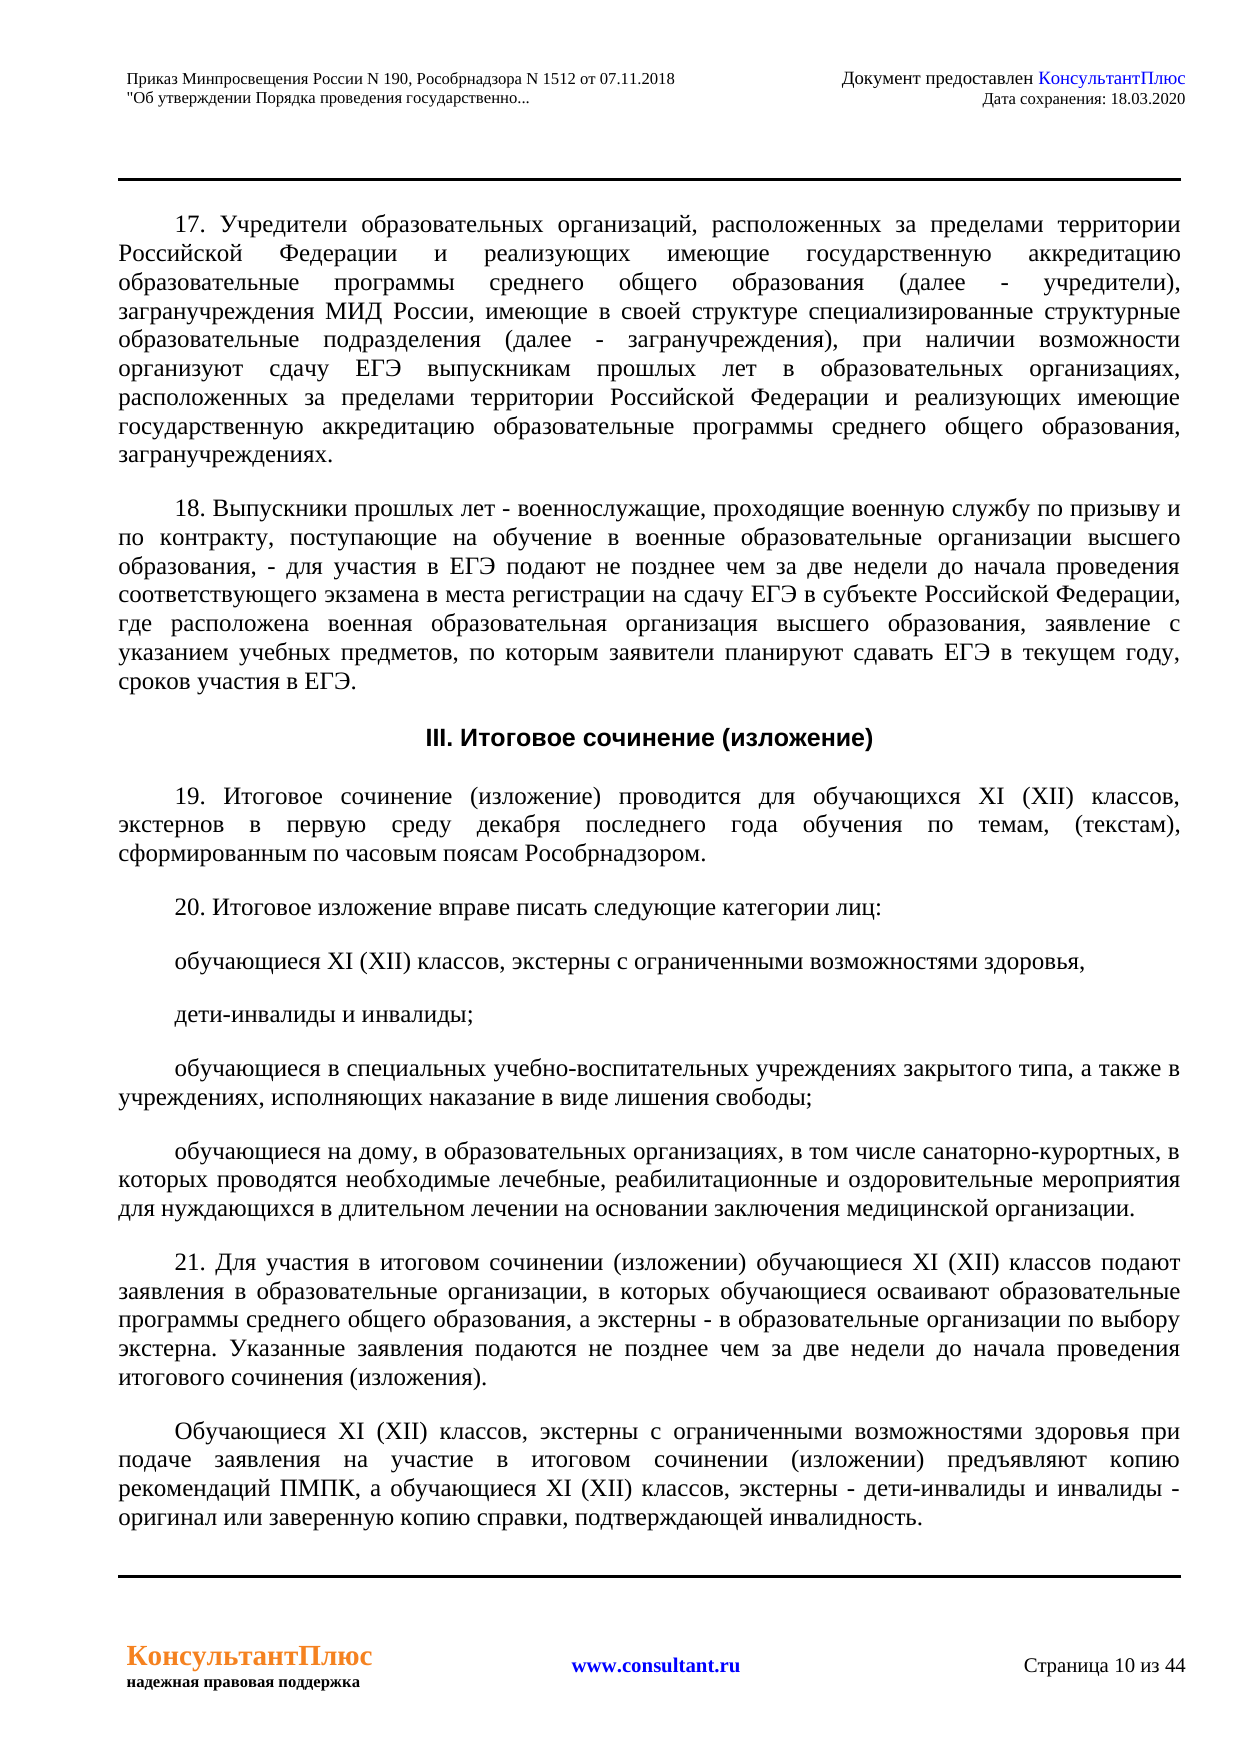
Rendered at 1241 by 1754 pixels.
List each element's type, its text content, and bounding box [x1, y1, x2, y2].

text 17. Учредители образовательных организаций, расположенных за пределами территории Российской Федерации и реализующих имеющие государственную аккредитацию образовательные программы среднего общего образования (далее - учредители), загранучреждения МИД России, имеющие в своей структуре специализированные структурные образовательные подразделения (далее - загранучреждения), при наличии возможности организуют сдачу ЕГЭ выпускникам прошлых лет в образовательных организациях, расположенных за пределами территории Российской Федерации и реализующих имеющие государственную аккредитацию образовательные программы среднего общего образования, загранучреждениях. [118, 209, 1181, 468]
text Обучающиеся XI (XII) классов, экстерны с ограниченными возможностями здоровья при подаче заявления на участие в итоговом сочинении (изложении) предъявляют копию рекомендаций ПМПК, а обучающиеся XI (XII) классов, экстерны - дети-инвалиды и инвалиды - оригинал или заверенную копию справки, подтверждающей инвалидность. [118, 1416, 1181, 1531]
text обучающиеся в специальных учебно-воспитательных учреждениях закрытого типа, а также в учреждениях, исполняющих наказание в виде лишения свободы; [118, 1053, 1181, 1111]
text 21. Для участия в итоговом сочинении (изложении) обучающиеся XI (XII) классов подают заявления в образовательные организации, в которых обучающиеся осваивают образовательные программы среднего общего образования, а экстерны - в образовательные организации по выбору экстерна. Указанные заявления подаются не позднее чем за две недели до начала проведения итогового сочинения (изложения). [118, 1247, 1181, 1391]
text 20. Итоговое изложение вправе писать следующие категории лиц: [118, 892, 1181, 921]
text 19. Итоговое сочинение (изложение) проводится для обучающихся XI (XII) классов, экстернов в первую среду декабря последнего года обучения по темам, (текстам), сформированным по часовым поясам Рособрнадзором. [118, 781, 1181, 867]
text обучающиеся на дому, в образовательных организациях, в том числе санаторно-курортных, в которых проводятся необходимые лечебные, реабилитационные и оздоровительные мероприятия для нуждающихся в длительном лечении на основании заключения медицинской организации. [118, 1136, 1181, 1222]
text 18. Выпускники прошлых лет - военнослужащие, проходящие военную службу по призыву и по контракту, поступающие на обучение в военные образовательные организации высшего образования, - для участия в ЕГЭ подают не позднее чем за две недели до начала проведения соответствующего экзамена в места регистрации на сдачу ЕГЭ в субъекте Российской Федерации, где расположена военная образовательная организация высшего образования, заявление с указанием учебных предметов, по которым заявители планируют сдавать ЕГЭ в текущем году, сроков участия в ЕГЭ. [118, 493, 1181, 694]
title III. Итоговое сочинение (изложение) [118, 723, 1181, 752]
text дети-инвалиды и инвалиды; [118, 999, 1181, 1028]
text обучающиеся XI (XII) классов, экстерны с ограниченными возможностями здоровья, [118, 946, 1181, 974]
